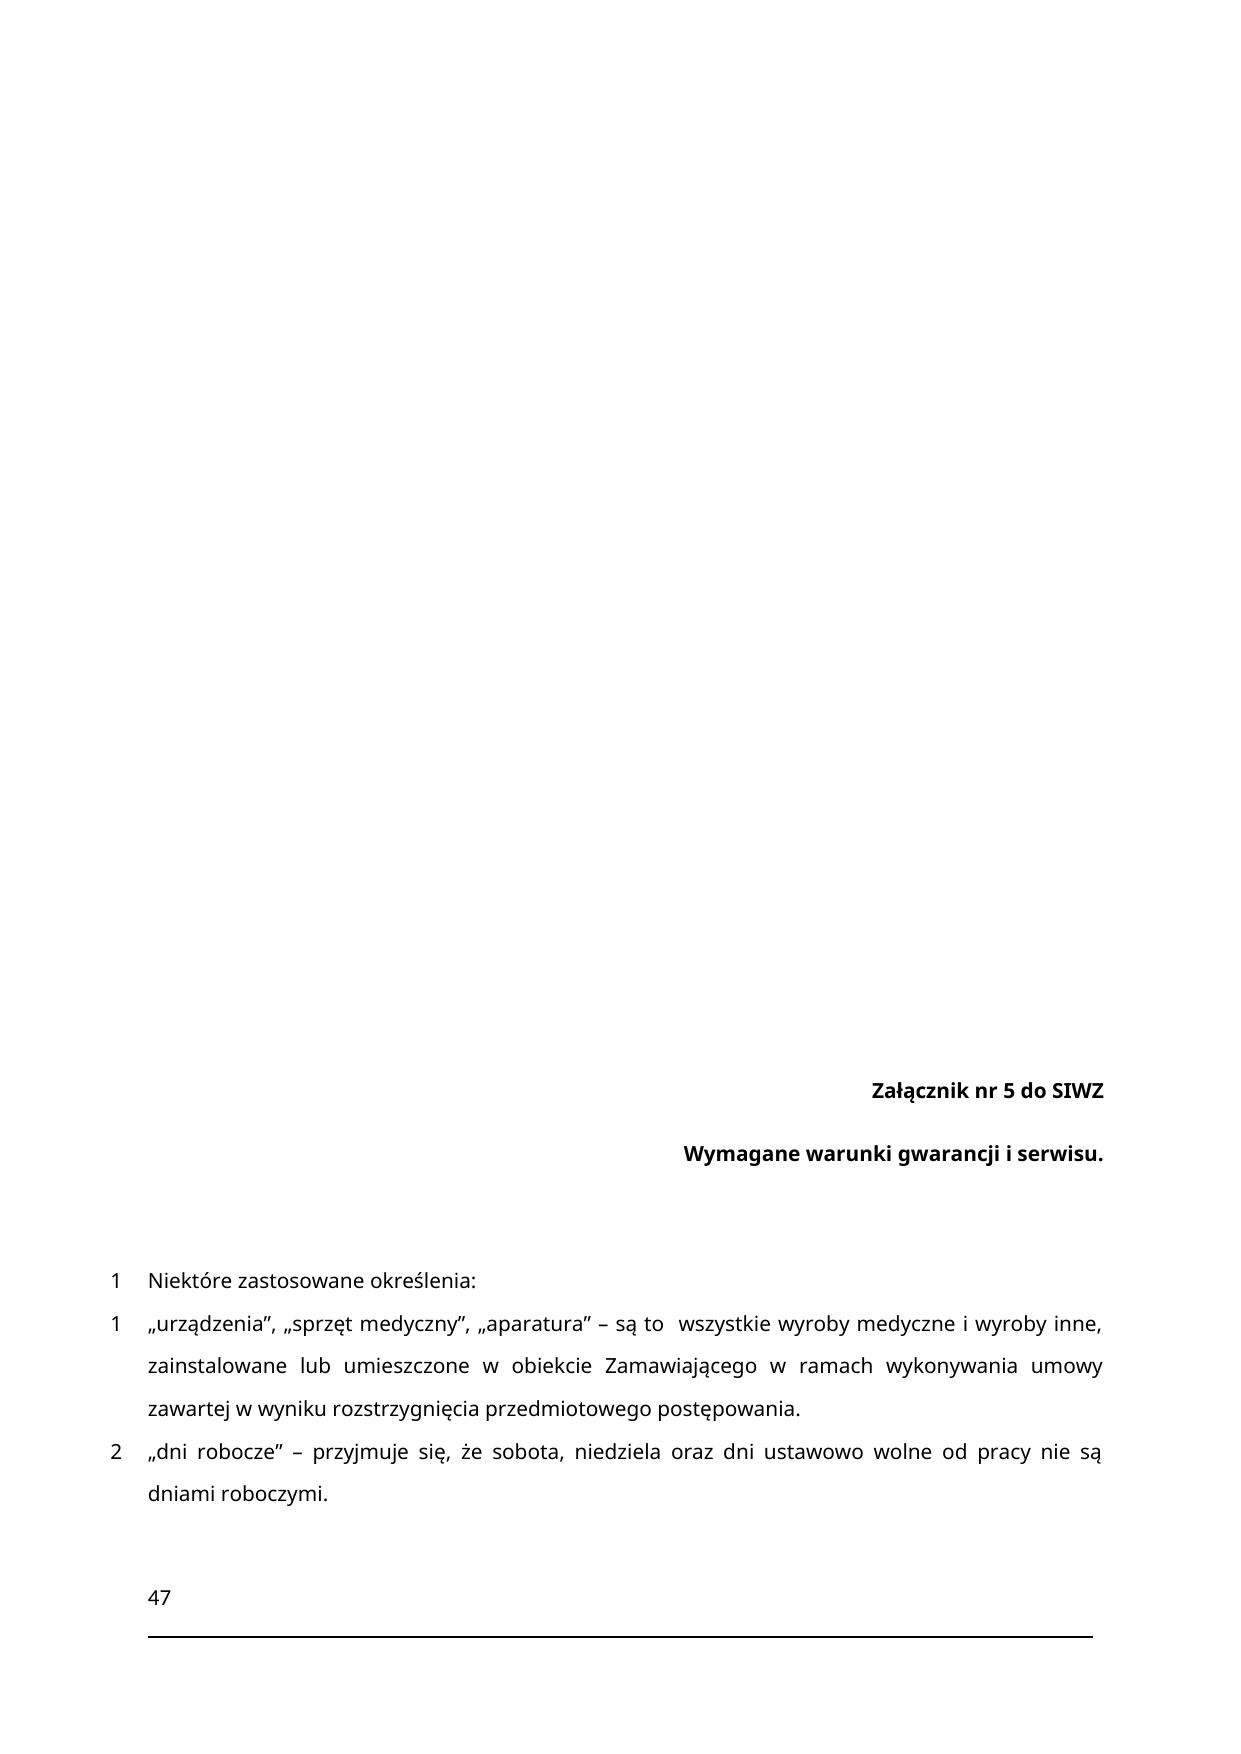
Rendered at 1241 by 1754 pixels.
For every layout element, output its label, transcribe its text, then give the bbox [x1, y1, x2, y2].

list Niektóre zastosowane określenia: [110, 1266, 1104, 1295]
text Załącznik nr 5 do SIWZ [148, 1076, 1104, 1104]
list „urządzenia”, „sprzęt medyczny”, „aparatura” – są to wszystkie wyroby medyczne i wyroby inne, zainstalowane lub umieszczone w obiekcie Zamawiającego w ramach wykonywania umowy zawartej w wyniku rozstrzygnięcia przedmiotowego postępowania. [110, 1309, 1104, 1423]
text Wymagane warunki gwarancji i serwisu. [148, 1139, 1104, 1168]
list „dni robocze” – przyjmuje się, że sobota, niedziela oraz dni ustawowo wolne od pracy nie są dniami roboczymi. [110, 1437, 1104, 1508]
